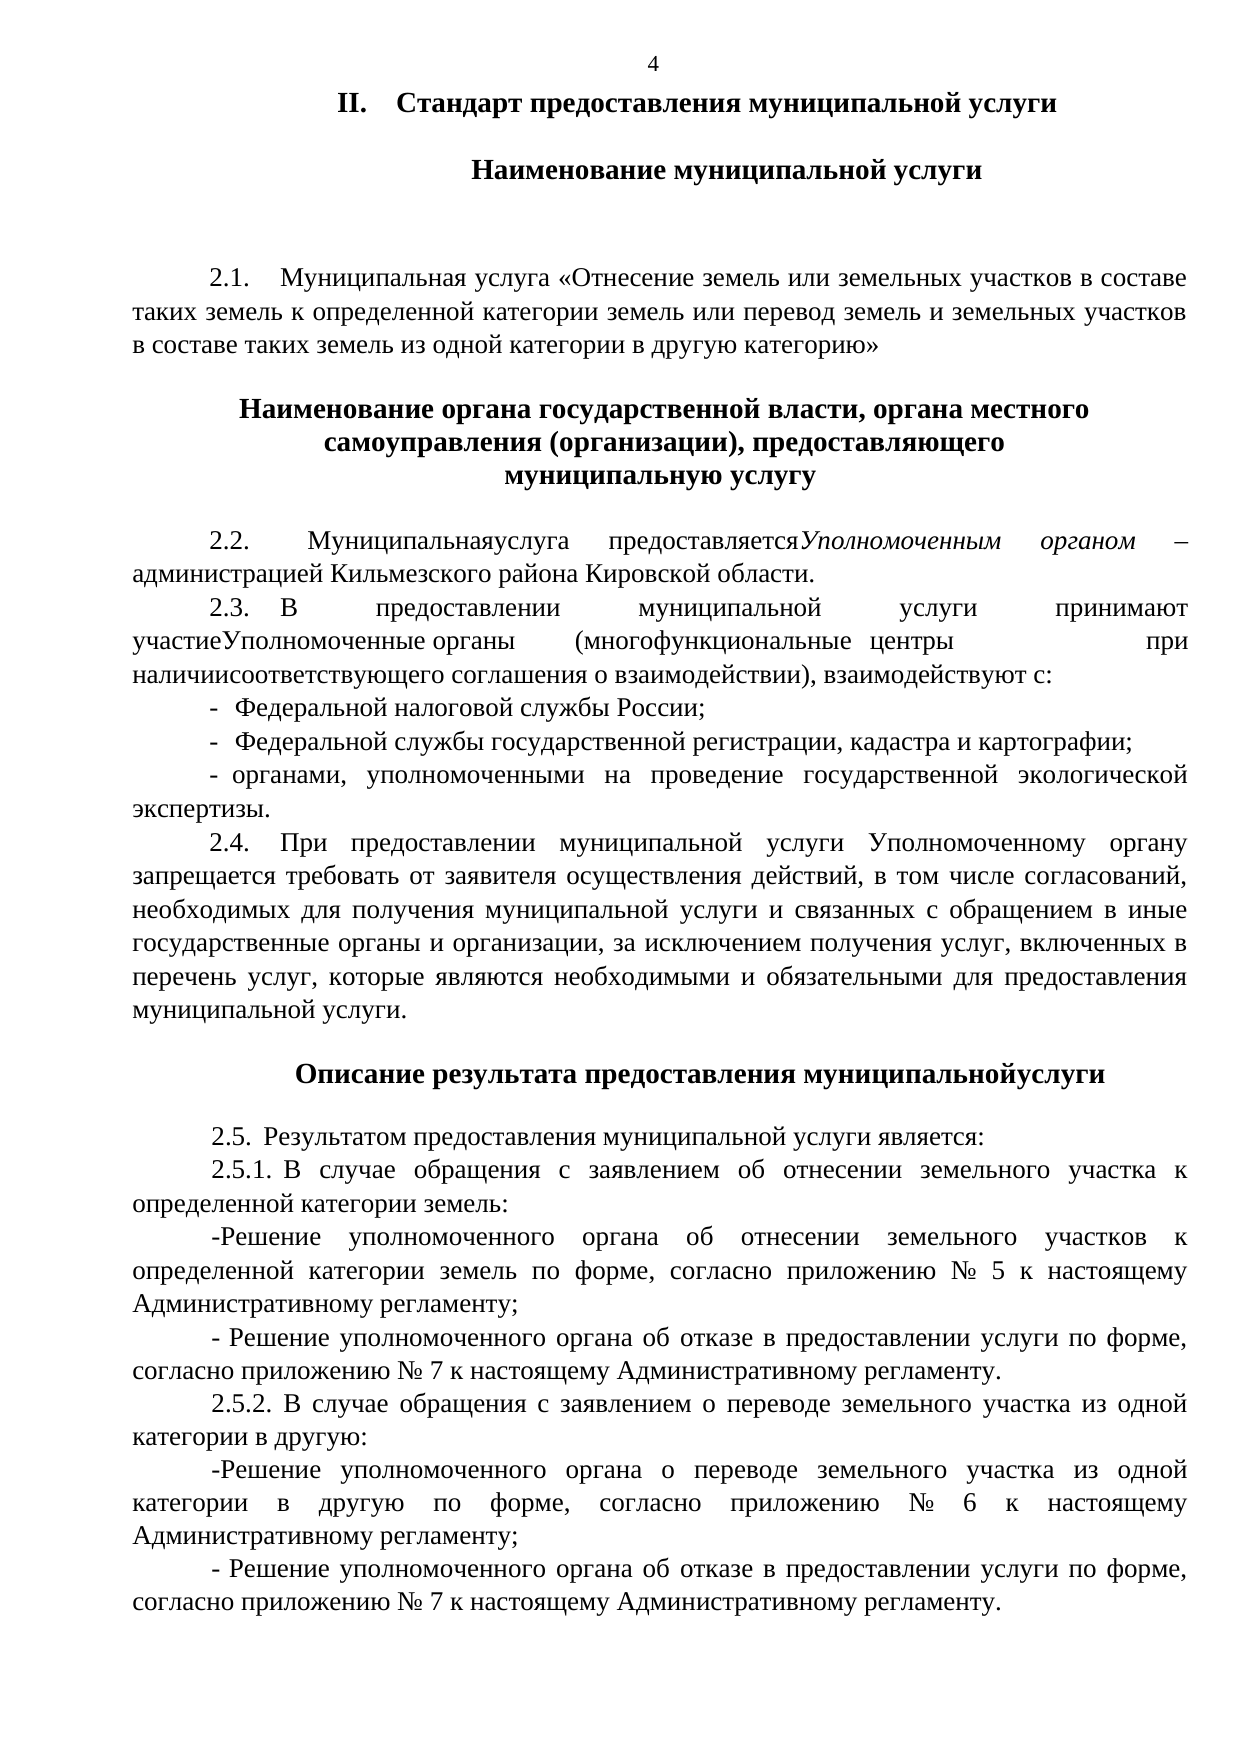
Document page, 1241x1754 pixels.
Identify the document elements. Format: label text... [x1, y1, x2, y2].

list Федеральной службы государственной регистрации, кадастра и картографии; [132, 723, 1188, 757]
list В случае обращения с заявлением о переводе земельного участка из одной категории в другую: [132, 1386, 1188, 1452]
text Наименование органа государственной власти, органа местного самоуправления (организации), предоставляющего [209, 392, 1120, 458]
list Федеральной налоговой службы России; [132, 690, 1188, 723]
text -Решение уполномоченного органа о переводе земельного участка из одной категории в другую по форме, согласно приложению № 6 к настоящему Административному регламенту; [132, 1452, 1188, 1551]
list Решение уполномоченного органа об отказе в предоставлении услуги по форме, согласно приложению № 7 к настоящему Административному регламенту. [132, 1320, 1188, 1386]
text -Решение уполномоченного органа об отнесении земельного участков к определенной категории земель по форме, согласно приложению № 5 к настоящему Административному регламенту; [132, 1219, 1188, 1320]
text Описание результата предоставления муниципальнойуслуги [132, 1060, 1188, 1089]
list Стандарт предоставления муниципальной услуги [206, 59, 1188, 126]
list При предоставлении муниципальной услуги Уполномоченному органу запрещается требовать от заявителя осуществления действий, в том числе согласований, необходимых для получения муниципальной услуги и связанных с обращением в иные государственные органы и организации, за исключением получения услуг, включенных в перечень услуг, которые являются необходимыми и обязательными для предоставления муниципальной услуги. [132, 824, 1188, 1025]
text муниципальную услугу [132, 458, 1188, 491]
list Решение уполномоченного органа об отказе в предоставлении услуги по форме, согласно приложению № 7 к настоящему Административному регламенту. [132, 1551, 1188, 1617]
list органами, уполномоченными на проведение государственной экологической экспертизы. [132, 757, 1188, 824]
list В предоставлении муниципальной услуги принимают участиеУполномоченные органы (многофункциональные центры при наличиисоответствующего соглашения о взаимодействии), взаимодействуют с: [132, 589, 1188, 690]
text Наименование муниципальной услуги [265, 126, 1188, 193]
list Муниципальнаяуслуга предоставляетсяУполномоченным органом –администрацией Кильмезского района Кировской области. [132, 522, 1188, 589]
list Муниципальная услуга «Отнесение земель или земельных участков в составе таких земель к определенной категории земель или перевод земель и земельных участков в составе таких земель из одной категории в другую категорию» [132, 260, 1188, 361]
list Результатом предоставления муниципальной услуги является: [132, 1118, 1188, 1152]
list В случае обращения с заявлением об отнесении земельного участка к определенной категории земель: [132, 1152, 1188, 1219]
